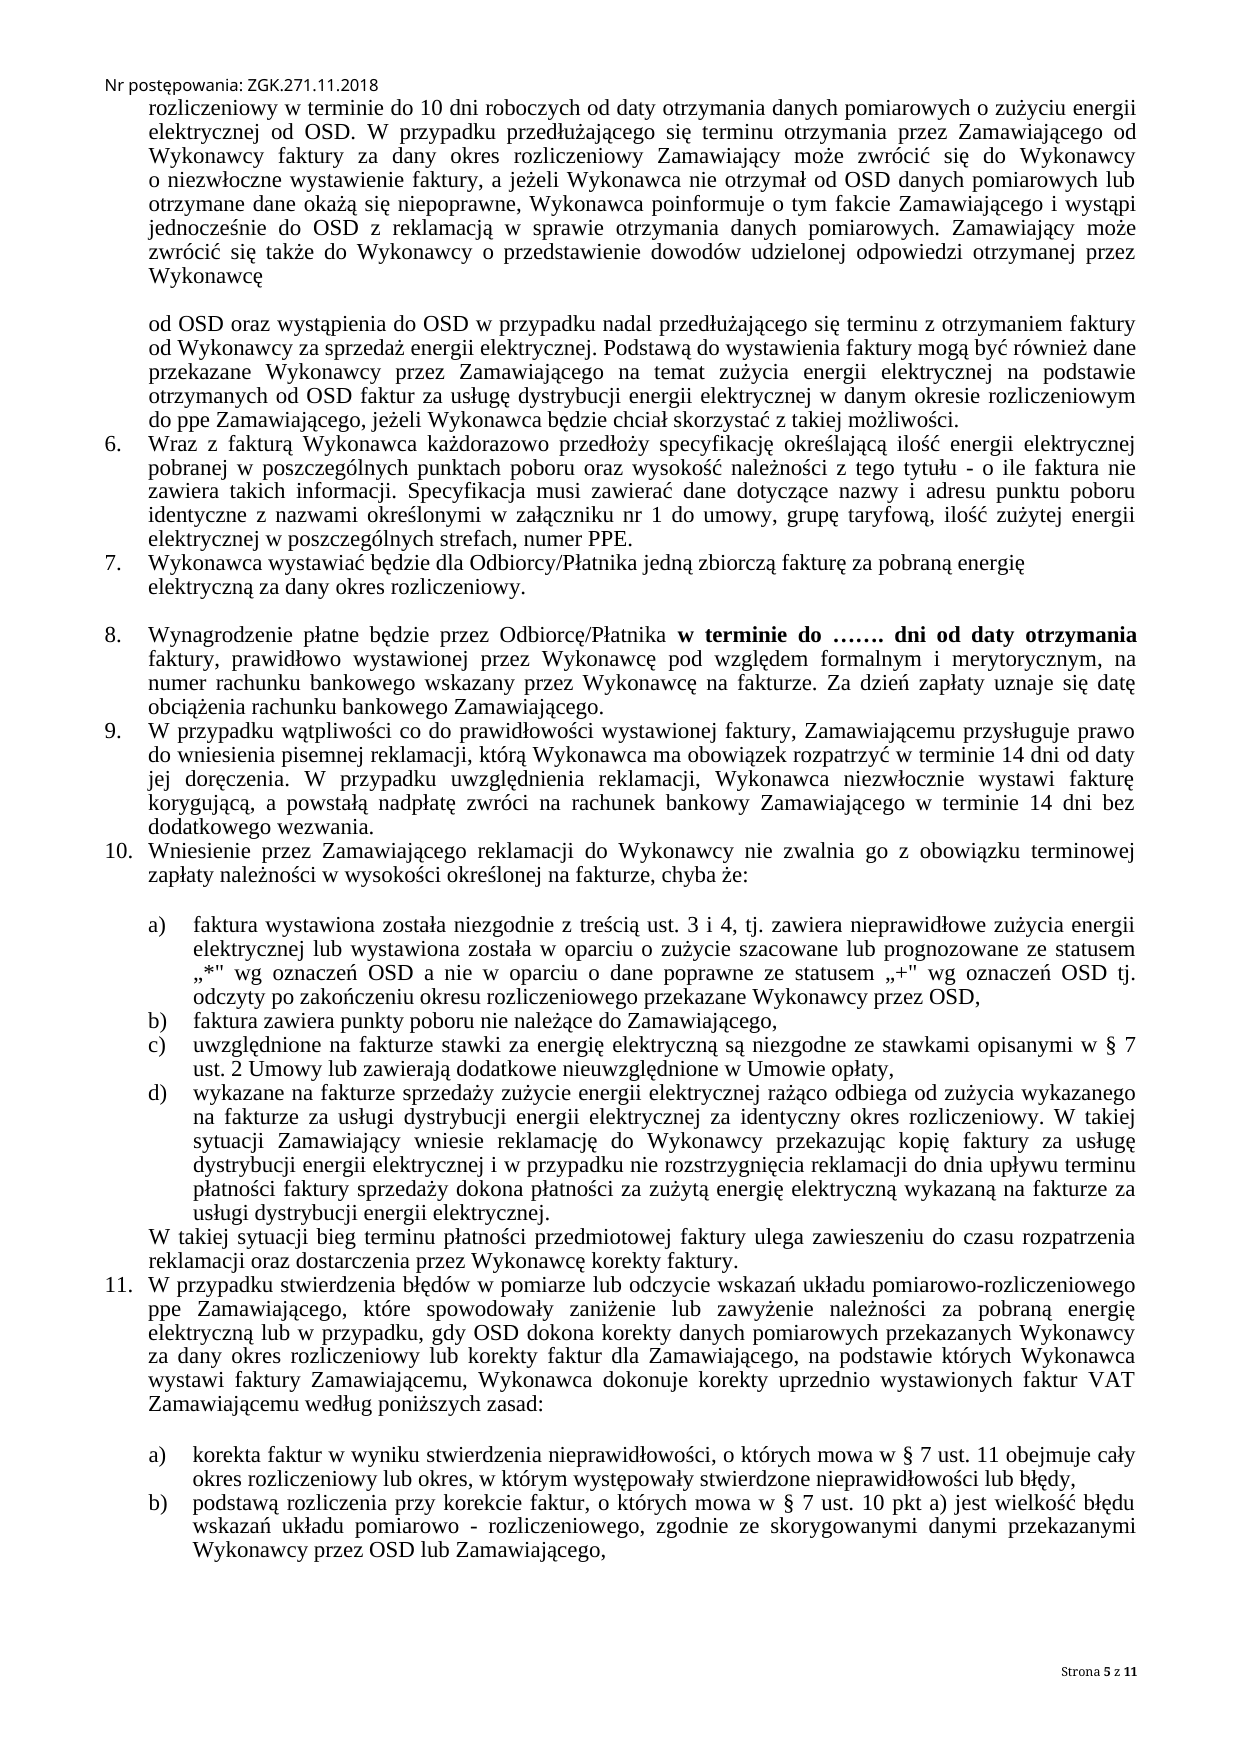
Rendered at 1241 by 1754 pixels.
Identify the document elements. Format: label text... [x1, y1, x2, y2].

text od OSD oraz wystąpienia do OSD w przypadku nadal przedłużającego się terminu z otrzymaniem faktury od Wykonawcy za sprzedaż energii elektrycznej. Podstawą do wystawienia faktury mogą być również dane przekazane Wykonawcy przez Zamawiającego na temat zużycia energii elektrycznej na podstawie otrzymanych od OSD faktur za usługę dystrybucji energii elektrycznej w danym okresie rozliczeniowym do ppe Zamawiającego, jeżeli Wykonawca będzie chciał skorzystać z takiej możliwości. [148, 312, 1137, 432]
list podstawą rozliczenia przy korekcie faktur, o których mowa w § 7 ust. 10 pkt a) jest wielkość błędu wskazań układu pomiarowo - rozliczeniowego, zgodnie ze skorygowanymi danymi przekazanymi Wykonawcy przez OSD lub Zamawiającego, [148, 1491, 1137, 1563]
list uwzględnione na fakturze stawki za energię elektryczną są niezgodne ze stawkami opisanymi w § 7 ust. 2 Umowy lub zawierają dodatkowe nieuwzględnione w Umowie opłaty, [148, 1033, 1137, 1081]
list faktura wystawiona została niezgodnie z treścią ust. 3 i 4, tj. zawiera nieprawidłowe zużycia energii elektrycznej lub wystawiona została w oparciu o zużycie szacowane lub prognozowane ze statusem „*" wg oznaczeń OSD a nie w oparciu o dane poprawne ze statusem „+" wg oznaczeń OSD tj. odczyty po zakończeniu okresu rozliczeniowego przekazane Wykonawcy przez OSD, [148, 913, 1137, 1009]
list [105, 96, 1137, 288]
text W takiej sytuacji bieg terminu płatności przedmiotowej faktury ulega zawieszeniu do czasu rozpatrzenia reklamacji oraz dostarczenia przez Wykonawcę korekty faktury. [148, 1225, 1137, 1273]
list W przypadku stwierdzenia błędów w pomiarze lub odczycie wskazań układu pomiarowo-rozliczeniowego ppe Zamawiającego, które spowodowały zaniżenie lub zawyżenie należności za pobraną energię elektryczną lub w przypadku, gdy OSD dokona korekty danych pomiarowych przekazanych Wykonawcy za dany okres rozliczeniowy lub korekty faktur dla Zamawiającego, na podstawie których Wykonawca wystawi faktury Zamawiającemu, Wykonawca dokonuje korekty uprzednio wystawionych faktur VAT Zamawiającemu według poniższych zasad: [104, 1273, 1137, 1417]
list Wraz z fakturą Wykonawca każdorazowo przedłoży specyfikację określającą ilość energii elektrycznej pobranej w poszczególnych punktach poboru oraz wysokość należności z tego tytułu - o ile faktura nie zawiera takich informacji. Specyfikacja musi zawierać dane dotyczące nazwy i adresu punktu poboru identyczne z nazwami określonymi w załączniku nr 1 do umowy, grupę taryfową, ilość zużytej energii elektrycznej w poszczególnych strefach, numer PPE. [104, 432, 1137, 552]
list Wykonawca wystawiać będzie dla Odbiorcy/Płatnika jedną zbiorczą fakturę za pobraną energię elektryczną za dany okres rozliczeniowy. [104, 552, 1136, 623]
list wykazane na fakturze sprzedaży zużycie energii elektrycznej rażąco odbiega od zużycia wykazanego na fakturze za usługi dystrybucji energii elektrycznej za identyczny okres rozliczeniowy. W takiej sytuacji Zamawiający wniesie reklamację do Wykonawcy przekazując kopię faktury za usługę dystrybucji energii elektrycznej i w przypadku nie rozstrzygnięcia reklamacji do dnia upływu terminu płatności faktury sprzedaży dokona płatności za zużytą energię elektryczną wykazaną na fakturze za usługi dystrybucji energii elektrycznej. [148, 1081, 1137, 1225]
list korekta faktur w wyniku stwierdzenia nieprawidłowości, o których mowa w § 7 ust. 11 obejmuje cały okres rozliczeniowy lub okres, w którym występowały stwierdzone nieprawidłowości lub błędy, [148, 1443, 1137, 1491]
list Wniesienie przez Zamawiającego reklamacji do Wykonawcy nie zwalnia go z obowiązku terminowej zapłaty należności w wysokości określonej na fakturze, chyba że: [104, 839, 1137, 887]
list Wynagrodzenie płatne będzie przez Odbiorcę/Płatnika w terminie do ……. dni od daty otrzymania faktury, prawidłowo wystawionej przez Wykonawcę pod względem formalnym i merytorycznym, na numer rachunku bankowego wskazany przez Wykonawcę na fakturze. Za dzień zapłaty uznaje się datę obciążenia rachunku bankowego Zamawiającego. [104, 623, 1137, 719]
list W przypadku wątpliwości co do prawidłowości wystawionej faktury, Zamawiającemu przysługuje prawo do wniesienia pisemnej reklamacji, którą Wykonawca ma obowiązek rozpatrzyć w terminie 14 dni od daty jej doręczenia. W przypadku uwzględnienia reklamacji, Wykonawca niezwłocznie wystawi fakturę korygującą, a powstałą nadpłatę zwróci na rachunek bankowy Zamawiającego w terminie 14 dni bez dodatkowego wezwania. [104, 719, 1136, 839]
list faktura zawiera punkty poboru nie należące do Zamawiającego, [148, 1009, 1137, 1033]
